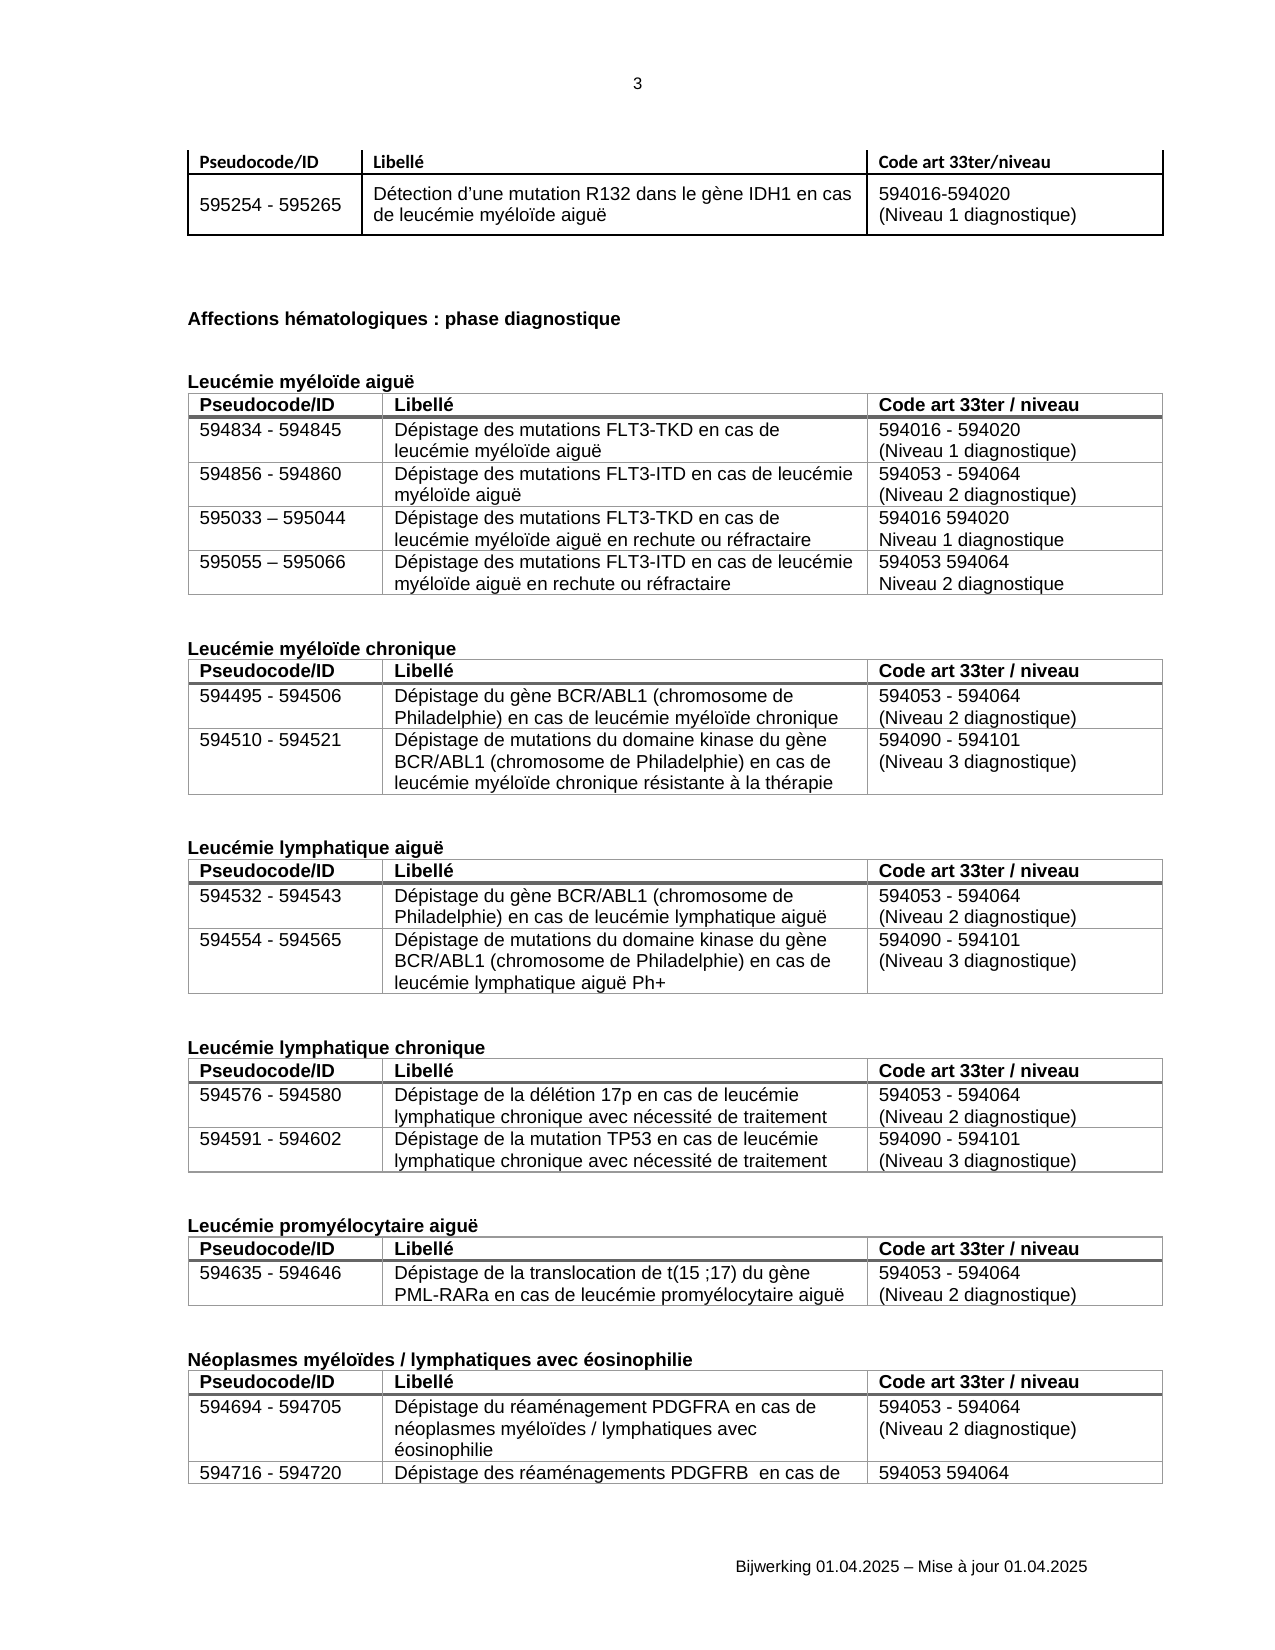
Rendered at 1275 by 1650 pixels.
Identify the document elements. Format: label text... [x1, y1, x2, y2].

table_header Pseudocode/ID [189, 660, 382, 682]
subtitle Leucémie lymphatique chronique [187, 1037, 1087, 1058]
table_header Code art 33ter / niveau [868, 394, 1162, 415]
table_cell Dépistage de mutations du domaine kinase du gène BCR/ABL1 (chromosome de Philadelphie) en cas de leucémie myéloïde chronique résistante à la thérapie [383, 729, 867, 794]
table_cell 594090 - 594101 (Niveau 3 diagnostique) [868, 729, 1162, 794]
table_cell Dépistage de la mutation TP53 en cas de leucémie lymphatique chronique avec nécessité de traitement [383, 1128, 867, 1171]
table_cell Dépistage du réaménagement PDGFRA en cas de néoplasmes myéloïdes / lymphatiques avec éosinophilie [383, 1396, 867, 1461]
table_cell 594090 - 594101 (Niveau 3 diagnostique) [868, 1128, 1162, 1171]
table_cell Dépistage de la délétion 17p en cas de leucémie lymphatique chronique avec nécessité de traitement [383, 1084, 867, 1127]
table_header Code art 33ter / niveau [868, 1371, 1162, 1393]
table_header Libellé [363, 150, 866, 173]
table_cell 594495 - 594506 [189, 685, 382, 728]
table_header Code art 33ter/niveau [868, 150, 1162, 173]
table_header Code art 33ter / niveau [868, 860, 1162, 881]
table_cell 594554 - 594565 [189, 929, 382, 993]
subtitle Néoplasmes myéloïdes / lymphatiques avec éosinophilie [187, 1349, 1087, 1370]
table_cell 594694 - 594705 [189, 1396, 382, 1461]
table_cell 594016 - 594020 (Niveau 1 diagnostique) [868, 419, 1162, 462]
table_cell 595033 – 595044 [189, 507, 382, 550]
table_cell 594856 - 594860 [189, 463, 382, 506]
table_cell 594532 - 594543 [189, 885, 382, 928]
table_header Pseudocode/ID [189, 150, 361, 173]
table_cell 594834 - 594845 [189, 419, 382, 462]
table_cell Dépistage du gène BCR/ABL1 (chromosome de Philadelphie) en cas de leucémie myéloïde chronique [383, 685, 867, 728]
table_cell 595055 – 595066 [189, 551, 382, 594]
subtitle Leucémie myéloïde aiguë [187, 371, 1087, 393]
table_header Libellé [383, 1238, 867, 1259]
table_cell 594053 - 594064 (Niveau 2 diagnostique) [868, 1396, 1162, 1461]
table_cell 594053 594064 Niveau 2 diagnostique [868, 551, 1162, 594]
table_cell Dépistage des mutations FLT3-ITD en cas de leucémie myéloïde aiguë [383, 463, 867, 506]
table_header Pseudocode/ID [189, 860, 382, 881]
table_header Pseudocode/ID [189, 394, 382, 415]
subtitle Leucémie promyélocytaire aiguë [187, 1215, 1087, 1236]
table_cell 594591 - 594602 [189, 1128, 382, 1171]
table_cell Détection d’une mutation R132 dans le gène IDH1 en cas de leucémie myéloïde aiguë [363, 175, 866, 234]
table_header Code art 33ter / niveau [868, 660, 1162, 682]
table_header Libellé [383, 860, 867, 881]
table_cell 595254 - 595265 [189, 175, 361, 234]
table_cell 594053 - 594064 (Niveau 2 diagnostique) [868, 463, 1162, 506]
table_header Code art 33ter / niveau [868, 1238, 1162, 1259]
subtitle Leucémie lymphatique aiguë [187, 837, 1087, 859]
table_cell Dépistage des mutations FLT3-ITD en cas de leucémie myéloïde aiguë en rechute ou réfractaire [383, 551, 867, 594]
table_cell 594510 - 594521 [189, 729, 382, 794]
table_cell 594090 - 594101 (Niveau 3 diagnostique) [868, 929, 1162, 993]
table_cell 594016-594020 (Niveau 1 diagnostique) [868, 175, 1162, 234]
table_cell 594576 - 594580 [189, 1084, 382, 1127]
table_header Libellé [383, 660, 867, 682]
table_cell 594716 - 594720 [189, 1462, 382, 1483]
table_cell 594053 - 594064 (Niveau 2 diagnostique) [868, 885, 1162, 928]
table_header Libellé [383, 1371, 867, 1393]
table_cell Dépistage de mutations du domaine kinase du gène BCR/ABL1 (chromosome de Philadelphie) en cas de leucémie lymphatique aiguë Ph+ [383, 929, 867, 993]
table_cell 594053 - 594064 (Niveau 2 diagnostique) [868, 1084, 1162, 1127]
table_cell 594053 - 594064 (Niveau 2 diagnostique) [868, 1262, 1162, 1305]
subtitle Leucémie myéloïde chronique [187, 638, 1087, 659]
table_cell Dépistage de la translocation de t(15 ;17) du gène PML-RARa en cas de leucémie promyélocytaire aiguë [383, 1262, 867, 1305]
table_header Pseudocode/ID [189, 1371, 382, 1393]
table_cell Dépistage du gène BCR/ABL1 (chromosome de Philadelphie) en cas de leucémie lymphatique aiguë [383, 885, 867, 928]
table_header Pseudocode/ID [189, 1059, 382, 1081]
table_cell Dépistage des mutations FLT3-TKD en cas de leucémie myéloïde aiguë [383, 419, 867, 462]
subtitle Affections hématologiques : phase diagnostique [187, 307, 1087, 329]
table_cell 594053 - 594064 (Niveau 2 diagnostique) [868, 685, 1162, 728]
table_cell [868, 1462, 1162, 1483]
table_header Libellé [383, 394, 867, 415]
table_header Code art 33ter / niveau [868, 1059, 1162, 1081]
table_header Pseudocode/ID [189, 1238, 382, 1259]
table_cell 594635 - 594646 [189, 1262, 382, 1305]
table_cell 594016 594020 Niveau 1 diagnostique [868, 507, 1162, 550]
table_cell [383, 1462, 867, 1483]
table_cell Dépistage des mutations FLT3-TKD en cas de leucémie myéloïde aiguë en rechute ou réfractaire [383, 507, 867, 550]
table_header Libellé [383, 1059, 867, 1081]
